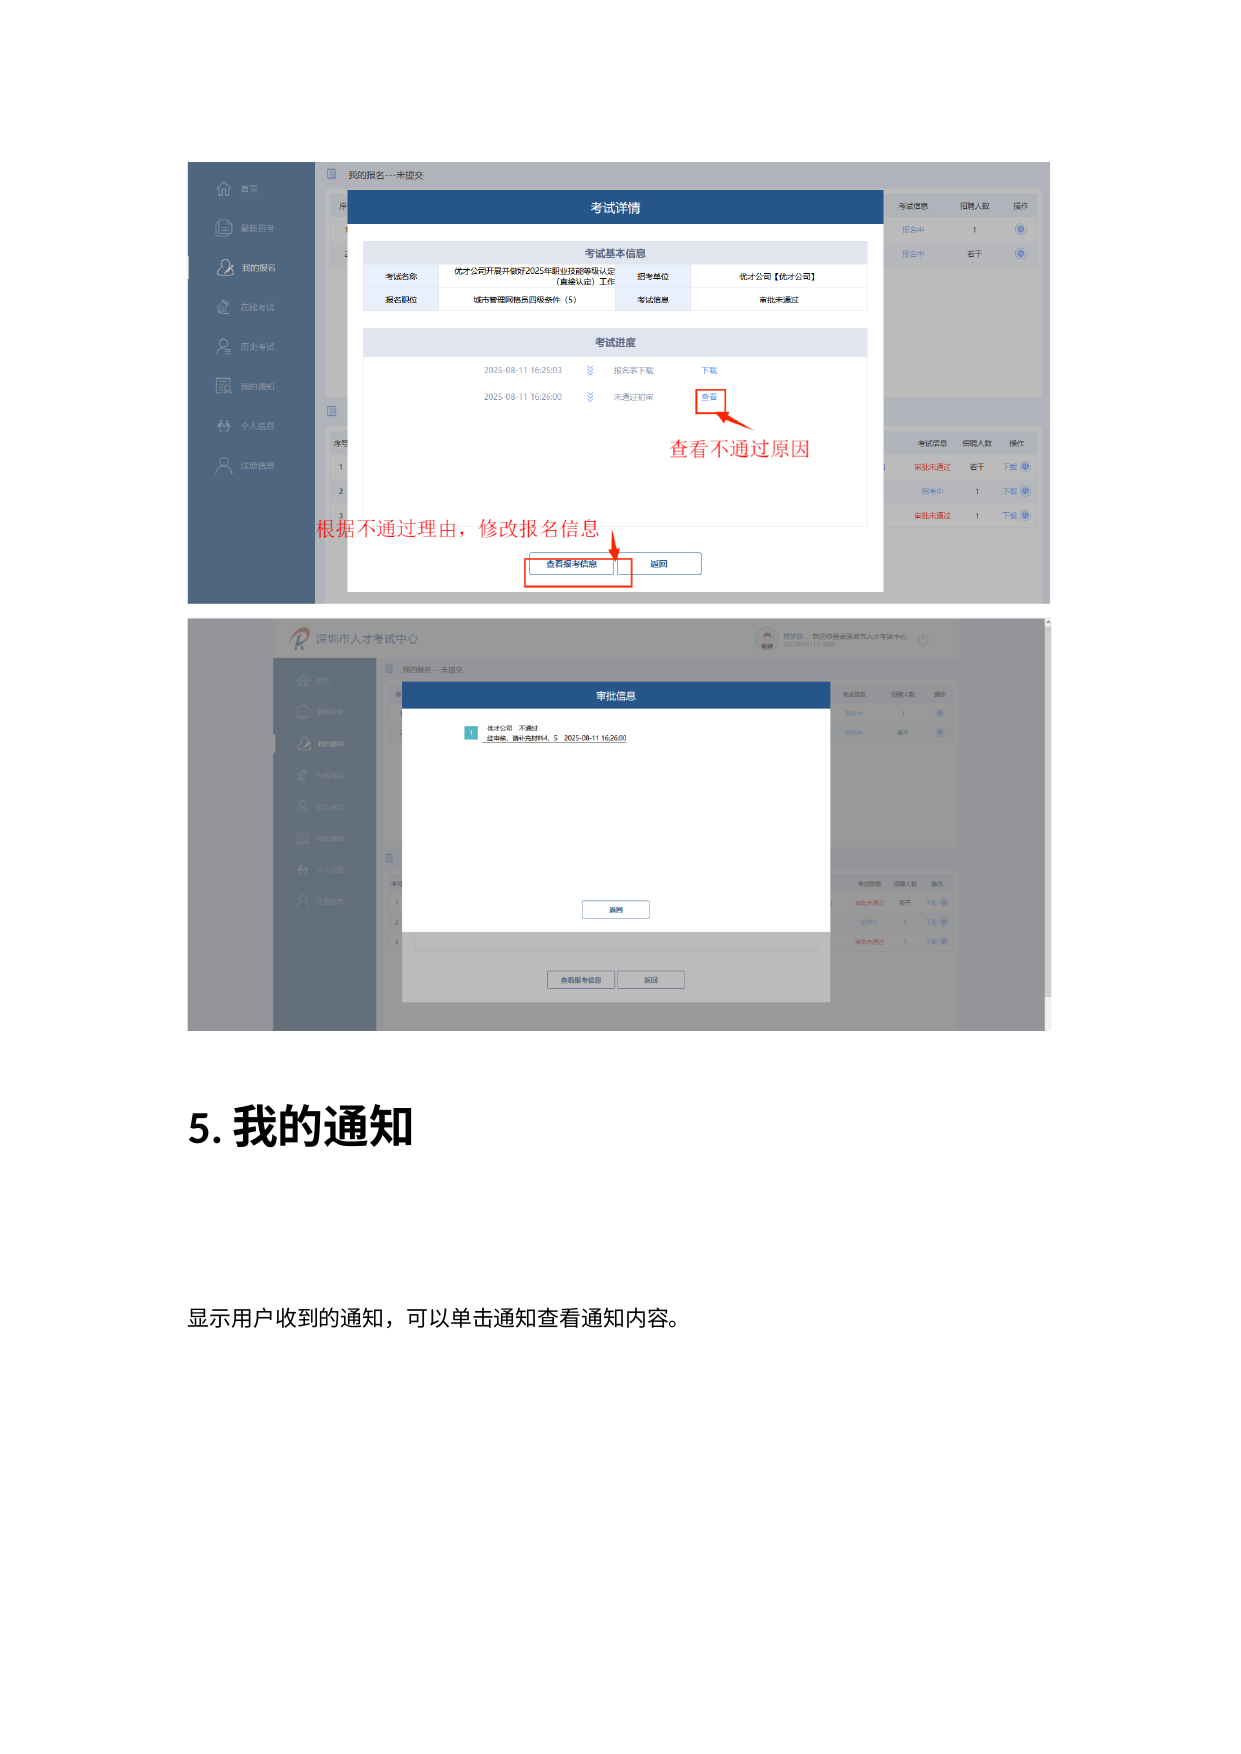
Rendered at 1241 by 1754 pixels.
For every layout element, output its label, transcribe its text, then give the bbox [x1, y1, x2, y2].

subtitle 我的通知 [187, 1075, 1053, 1172]
text 显示用户收到的通知，可以单击通知查看通知内容。 [187, 1300, 1053, 1333]
picture [187, 617, 1052, 1031]
picture [187, 162, 1050, 604]
